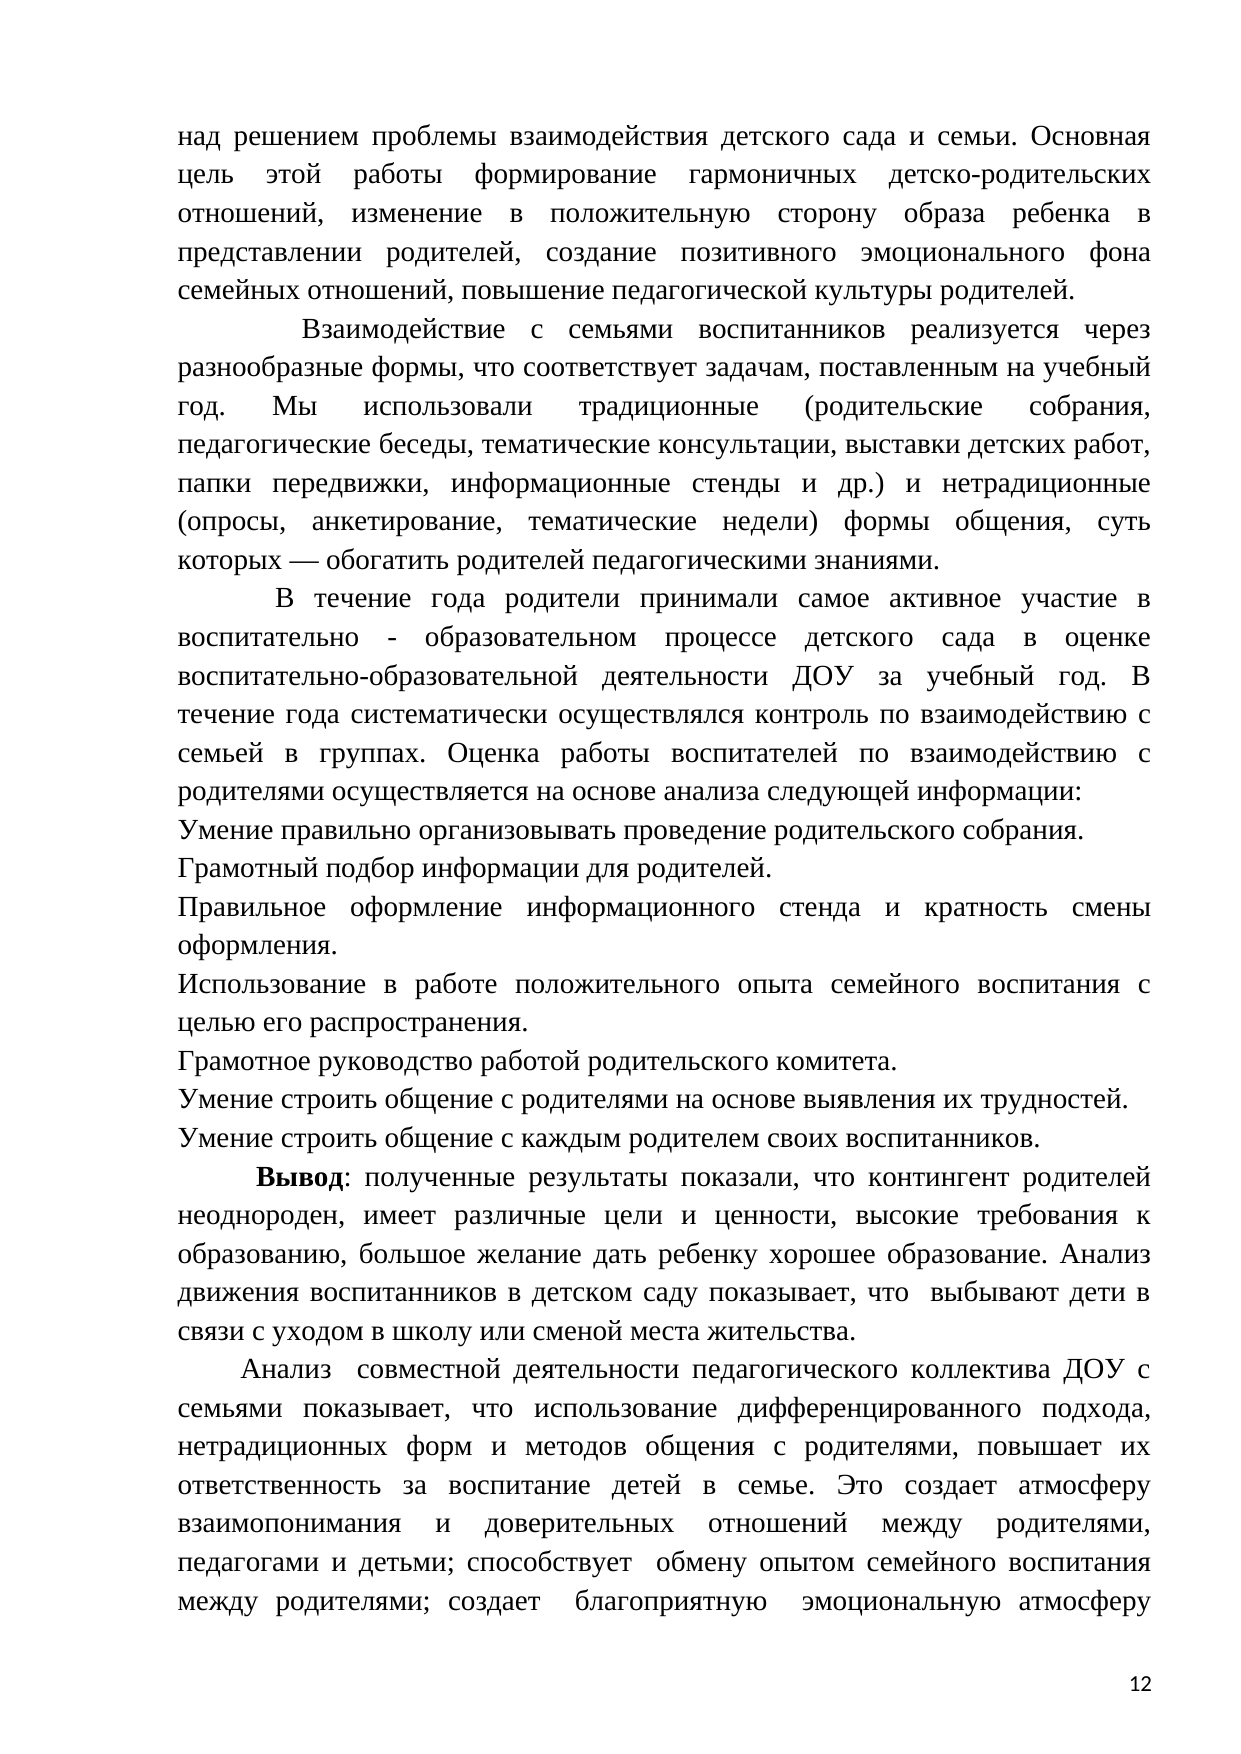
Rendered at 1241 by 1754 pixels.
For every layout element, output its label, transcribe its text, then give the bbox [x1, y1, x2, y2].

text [177, 1351, 1152, 1616]
text Умение правильно организовывать проведение родительского собрания. [177, 812, 1152, 845]
text Умение строить общение с родителями на основе выявления их трудностей. [177, 1082, 1152, 1115]
text Грамотное руководство работой родительского комитета. [177, 1043, 1152, 1077]
text В течение года родители принимали самое активное участие в воспитательно - образовательном процессе детского сада в оценке воспитательно-образовательной деятельности ДОУ за учебный год. В течение года систематически осуществлялся контроль по взаимодействию с семьей в группах. Оценка работы воспитателей по взаимодействию с родителями осуществляется на основе анализа следующей информации: [177, 581, 1152, 807]
text Взаимодействие с семьями воспитанников реализуется через разнообразные формы, что соответствует задачам, поставленным на учебный год. Мы использовали традиционные (родительские собрания, педагогические беседы, тематические консультации, выставки детских работ, папки передвижки, информационные стенды и др.) и нетрадиционные (опросы, анкетирование, тематические недели) формы общения, суть которых — обогатить родителей педагогическими знаниями. [177, 311, 1152, 576]
text Умение строить общение с каждым родителем своих воспитанников. [177, 1120, 1152, 1154]
text Использование в работе положительного опыта семейного воспитания с целью его распространения. [177, 966, 1152, 1038]
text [177, 118, 1152, 306]
text Грамотный подбор информации для родителей. [177, 850, 1152, 884]
text Вывод: полученные результаты показали, что контингент родителей неоднороден, имеет различные цели и ценности, высокие требования к образованию, большое желание дать ребенку хорошее образование. Анализ движения воспитанников в детском саду показывает, что выбывают дети в связи с уходом в школу или сменой места жительства. [177, 1159, 1152, 1346]
text Правильное оформление информационного стенда и кратность смены оформления. [177, 889, 1152, 961]
